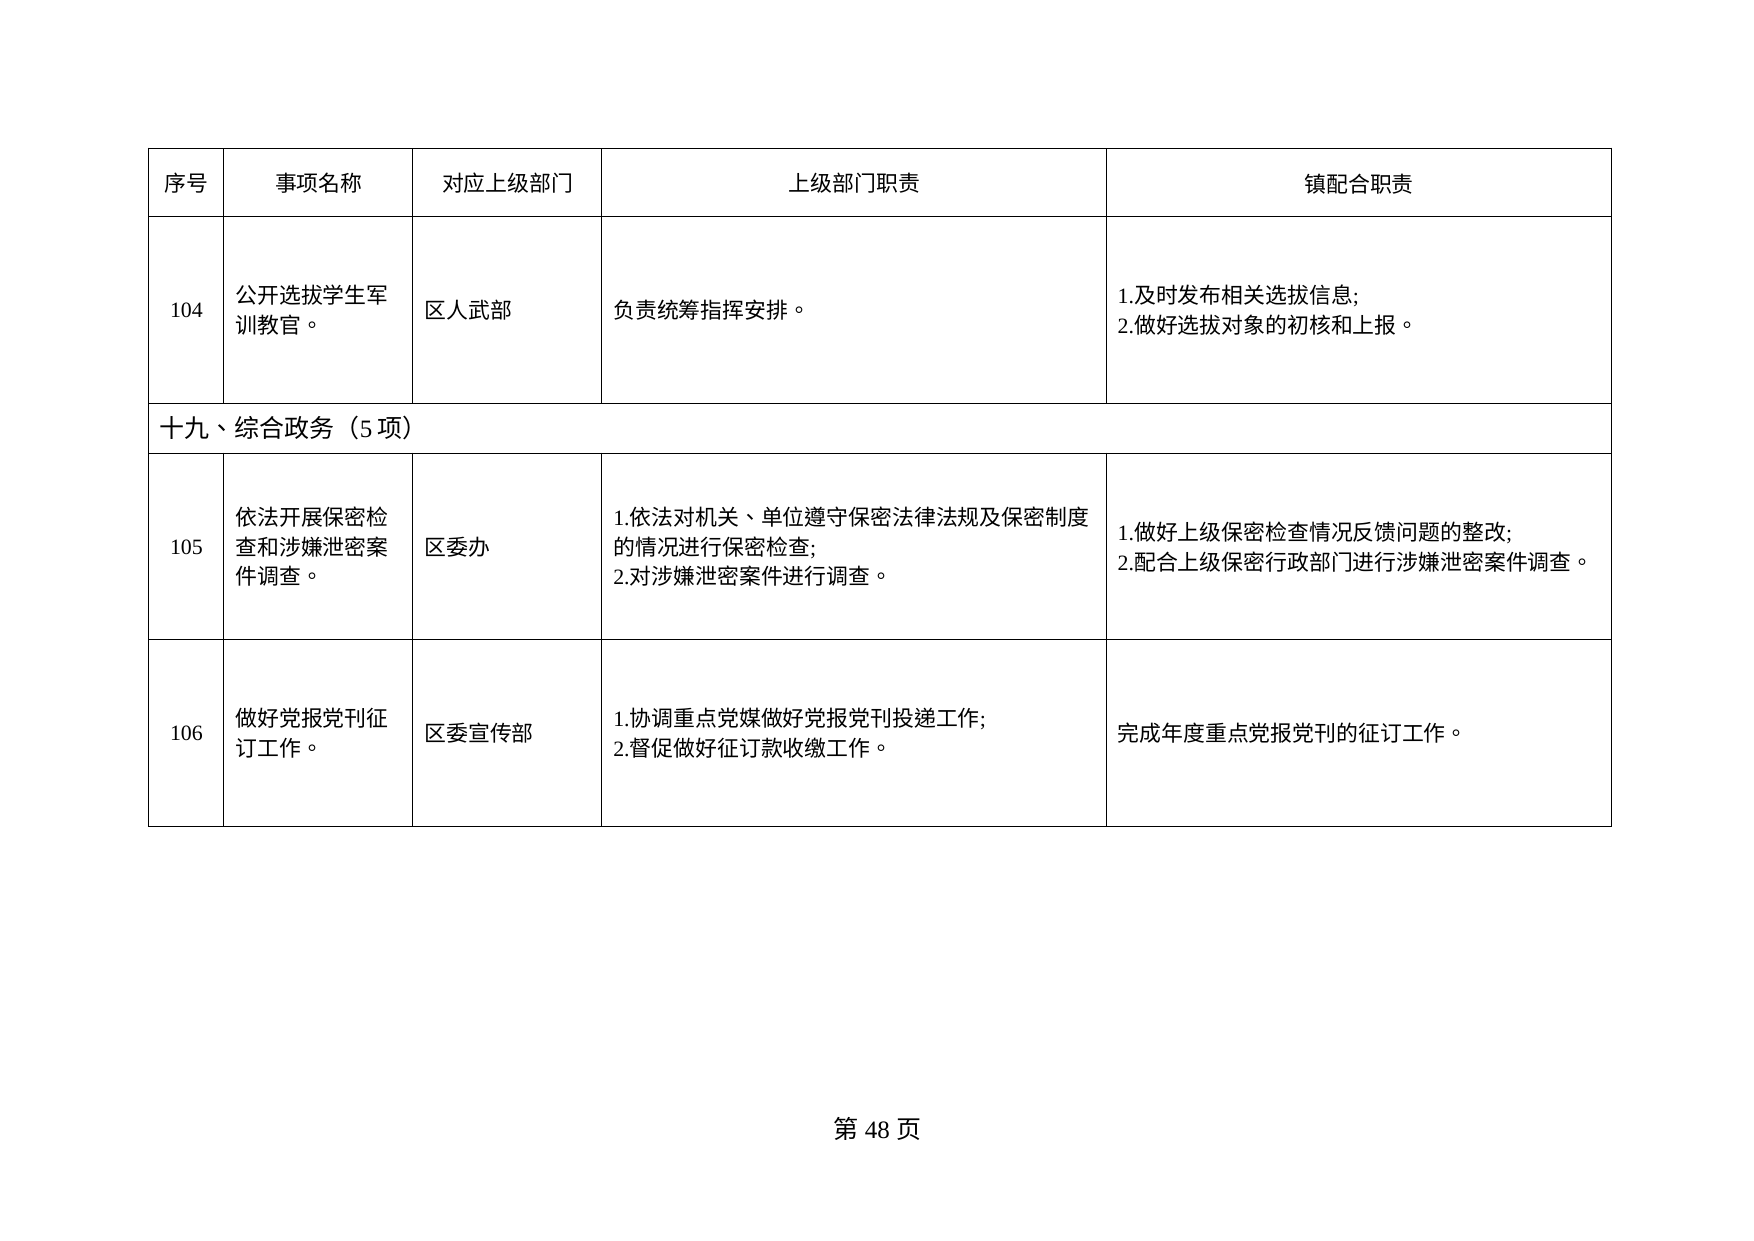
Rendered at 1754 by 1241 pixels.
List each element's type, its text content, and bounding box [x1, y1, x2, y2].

table_cell 十九、综合政务（5项） [149, 404, 1611, 453]
table_cell 104 [149, 217, 223, 403]
table_header 序号 [149, 149, 223, 216]
table_cell 区委宣传部 [413, 640, 601, 826]
table_cell 区人武部 [413, 217, 601, 403]
table_cell 完成年度重点党报党刊的征订工作。 [1107, 640, 1611, 826]
table_cell 1.做好上级保密检查情况反馈问题的整改; 2.配合上级保密行政部门进行涉嫌泄密案件调查。 [1107, 454, 1611, 639]
table_header 上级部门职责 [602, 149, 1106, 216]
table_cell 105 [149, 454, 223, 639]
table_cell 负责统筹指挥安排。 [602, 217, 1106, 403]
table_header 事项名称 [224, 149, 412, 216]
table_cell 106 [149, 640, 223, 826]
table_header 对应上级部门 [413, 149, 601, 216]
table_cell 1.协调重点党媒做好党报党刊投递工作; 2.督促做好征订款收缴工作。 [602, 640, 1106, 826]
table_cell 公开选拔学生军训教官。 [224, 217, 412, 403]
table_cell 区委办 [413, 454, 601, 639]
table_header 镇配合职责 [1107, 149, 1611, 216]
table_cell 1.依法对机关、单位遵守保密法律法规及保密制度的情况进行保密检查; 2.对涉嫌泄密案件进行调查。 [602, 454, 1106, 639]
table_cell 依法开展保密检查和涉嫌泄密案件调查。 [224, 454, 412, 639]
table_cell 做好党报党刊征订工作。 [224, 640, 412, 826]
table_cell 1.及时发布相关选拔信息; 2.做好选拔对象的初核和上报。 [1107, 217, 1611, 403]
